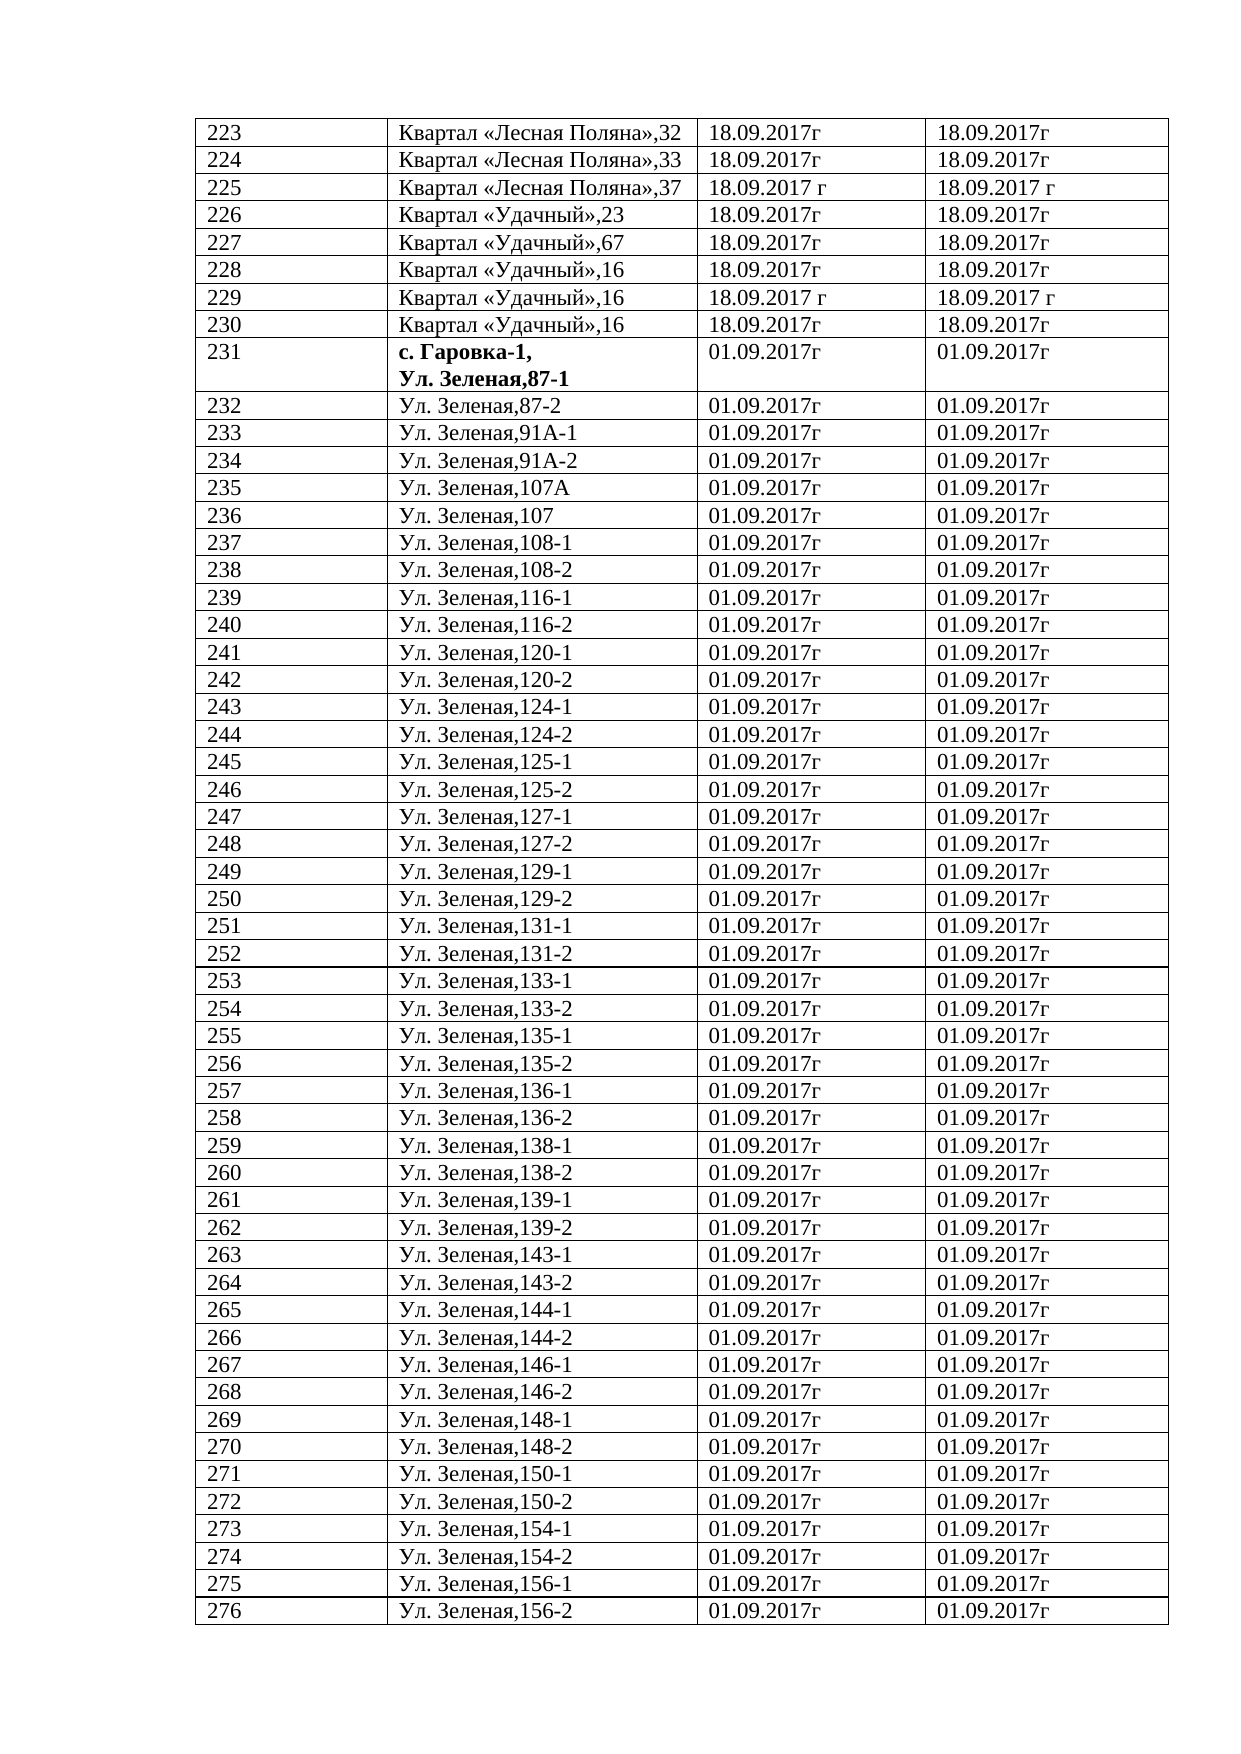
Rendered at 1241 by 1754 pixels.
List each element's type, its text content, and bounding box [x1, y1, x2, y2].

table_cell Ул. Зеленая,154-1 [388, 1515, 697, 1542]
table_cell 01.09.2017г [926, 1104, 1168, 1131]
table_cell Ул. Зеленая,131-1 [388, 913, 697, 939]
table_cell 01.09.2017г [926, 447, 1168, 473]
table_cell Ул. Зеленая,146-2 [388, 1378, 697, 1405]
table_cell 247 [196, 803, 387, 829]
table_cell 01.09.2017г [926, 858, 1168, 884]
table_cell 01.09.2017г [926, 392, 1168, 418]
table_cell 01.09.2017г [698, 1022, 925, 1048]
table_cell 01.09.2017г [926, 584, 1168, 610]
table_cell 01.09.2017г [926, 913, 1168, 939]
table_cell 01.09.2017г [926, 1187, 1168, 1213]
table_cell Ул. Зеленая,150-1 [388, 1461, 697, 1487]
table_cell 226 [196, 201, 387, 228]
table_cell 01.09.2017г [926, 1077, 1168, 1103]
table_cell 01.09.2017г [926, 1214, 1168, 1240]
table_cell 01.09.2017г [926, 474, 1168, 501]
table_cell Ул. Зеленая,120-1 [388, 639, 697, 665]
table_cell 01.09.2017г [698, 1077, 925, 1103]
table_cell 01.09.2017г [698, 474, 925, 501]
table_cell 18.09.2017 г [926, 174, 1168, 200]
table_cell с. Гаровка-1, Ул. Зеленая,87-1 [388, 338, 697, 391]
table_cell 225 [196, 174, 387, 200]
table_cell 01.09.2017г [698, 1433, 925, 1459]
table_cell 256 [196, 1050, 387, 1076]
table_cell 01.09.2017г [698, 338, 925, 391]
table_cell 01.09.2017г [698, 830, 925, 857]
table_cell Ул. Зеленая,148-1 [388, 1406, 697, 1432]
table_cell 231 [196, 338, 387, 391]
table_cell 255 [196, 1022, 387, 1048]
table_cell 262 [196, 1214, 387, 1240]
table_cell Ул. Зеленая,125-2 [388, 776, 697, 802]
table_cell 01.09.2017г [698, 940, 925, 966]
table_cell 267 [196, 1351, 387, 1377]
table_cell 01.09.2017г [926, 830, 1168, 857]
table_cell Квартал «Удачный»,16 [388, 284, 697, 310]
table_cell 01.09.2017г [926, 1351, 1168, 1377]
table_cell 01.09.2017г [698, 1324, 925, 1350]
table_cell Ул. Зеленая,91А-1 [388, 420, 697, 446]
table_cell 01.09.2017г [926, 420, 1168, 446]
table_cell Ул. Зеленая,127-1 [388, 803, 697, 829]
table_cell 01.09.2017г [926, 1241, 1168, 1268]
table_cell 250 [196, 885, 387, 912]
table_cell 18.09.2017г [926, 147, 1168, 173]
table_cell 01.09.2017г [698, 666, 925, 692]
table_cell 248 [196, 830, 387, 857]
table_cell 01.09.2017г [926, 748, 1168, 774]
table_cell 252 [196, 940, 387, 966]
table_cell 01.09.2017г [698, 447, 925, 473]
table_cell Ул. Зеленая,124-2 [388, 721, 697, 747]
table_cell 01.09.2017г [698, 1515, 925, 1542]
table_cell Ул. Зеленая,139-2 [388, 1214, 697, 1240]
table_cell Квартал «Лесная Поляна»,37 [388, 174, 697, 200]
table_cell 01.09.2017г [698, 694, 925, 720]
table_cell 01.09.2017г [698, 803, 925, 829]
table_cell 18.09.2017г [698, 147, 925, 173]
table_cell 01.09.2017г [698, 420, 925, 446]
table_cell Ул. Зеленая,135-1 [388, 1022, 697, 1048]
table_cell 236 [196, 502, 387, 528]
table_cell 01.09.2017г [698, 502, 925, 528]
table_cell 246 [196, 776, 387, 802]
table_cell 01.09.2017г [926, 666, 1168, 692]
table_cell Ул. Зеленая,107А [388, 474, 697, 501]
table_cell 01.09.2017г [698, 913, 925, 939]
table_cell Ул. Зеленая,129-1 [388, 858, 697, 884]
table_cell Ул. Зеленая,156-1 [388, 1570, 697, 1596]
table_cell 18.09.2017г [926, 229, 1168, 255]
table_cell Ул. Зеленая,107 [388, 502, 697, 528]
table_cell 01.09.2017г [926, 721, 1168, 747]
table_cell 18.09.2017г [926, 256, 1168, 282]
table_cell 18.09.2017г [698, 256, 925, 282]
table_cell 275 [196, 1570, 387, 1596]
table_cell Ул. Зеленая,139-1 [388, 1187, 697, 1213]
table_cell Ул. Зеленая,136-1 [388, 1077, 697, 1103]
table_cell 230 [196, 311, 387, 337]
table_cell Квартал «Удачный»,16 [388, 256, 697, 282]
table_cell 01.09.2017г [698, 529, 925, 555]
table_cell 01.09.2017г [926, 885, 1168, 912]
table_cell 241 [196, 639, 387, 665]
table_cell 01.09.2017г [926, 694, 1168, 720]
table_cell 01.09.2017г [926, 1433, 1168, 1459]
table_cell 01.09.2017г [698, 1104, 925, 1131]
table_cell 274 [196, 1543, 387, 1569]
table_cell 01.09.2017г [926, 639, 1168, 665]
table_cell 01.09.2017г [926, 1132, 1168, 1158]
table_cell 01.09.2017г [698, 1241, 925, 1268]
table_cell 254 [196, 995, 387, 1021]
table_cell 223 [196, 119, 387, 146]
table_cell Ул. Зеленая,136-2 [388, 1104, 697, 1131]
table_cell 01.09.2017г [698, 1570, 925, 1596]
table_cell Ул. Зеленая,148-2 [388, 1433, 697, 1459]
table_cell 01.09.2017г [926, 1515, 1168, 1542]
table_cell 258 [196, 1104, 387, 1131]
table_cell 01.09.2017г [698, 1269, 925, 1295]
table_cell 271 [196, 1461, 387, 1487]
table_cell 01.09.2017г [926, 1570, 1168, 1596]
table_cell 243 [196, 694, 387, 720]
table_cell 242 [196, 666, 387, 692]
table_cell Ул. Зеленая,120-2 [388, 666, 697, 692]
table_cell 01.09.2017г [926, 1488, 1168, 1514]
table_cell 249 [196, 858, 387, 884]
table_cell 01.09.2017г [926, 1598, 1168, 1624]
table_cell 227 [196, 229, 387, 255]
table_cell 18.09.2017 г [926, 284, 1168, 310]
table_cell 266 [196, 1324, 387, 1350]
table_cell Ул. Зеленая,133-1 [388, 968, 697, 994]
table_cell 265 [196, 1296, 387, 1322]
table_cell Ул. Зеленая,156-2 [388, 1598, 697, 1624]
table_cell Квартал «Удачный»,23 [388, 201, 697, 228]
table_cell Ул. Зеленая,135-2 [388, 1050, 697, 1076]
table_cell Ул. Зеленая,91А-2 [388, 447, 697, 473]
table_cell 01.09.2017г [698, 1296, 925, 1322]
table_cell 18.09.2017г [698, 201, 925, 228]
table_cell 01.09.2017г [926, 1378, 1168, 1405]
table_cell Ул. Зеленая,133-2 [388, 995, 697, 1021]
table_cell 01.09.2017г [926, 611, 1168, 638]
table_cell Ул. Зеленая,143-1 [388, 1241, 697, 1268]
table_cell 260 [196, 1159, 387, 1186]
table_cell 18.09.2017г [926, 119, 1168, 146]
table_cell 01.09.2017г [698, 1050, 925, 1076]
table_cell 01.09.2017г [698, 611, 925, 638]
table_cell 233 [196, 420, 387, 446]
table_cell 18.09.2017г [926, 201, 1168, 228]
table_cell 01.09.2017г [698, 1132, 925, 1158]
table_cell 01.09.2017г [698, 1351, 925, 1377]
table_cell 239 [196, 584, 387, 610]
table_cell Ул. Зеленая,146-1 [388, 1351, 697, 1377]
table_cell 01.09.2017г [698, 1488, 925, 1514]
table_cell 18.09.2017г [698, 119, 925, 146]
table_cell 01.09.2017г [926, 1543, 1168, 1569]
table_cell 18.09.2017г [698, 311, 925, 337]
table_cell Ул. Зеленая,143-2 [388, 1269, 697, 1295]
table_cell 01.09.2017г [698, 885, 925, 912]
table_cell 234 [196, 447, 387, 473]
table_cell 01.09.2017г [698, 392, 925, 418]
table_cell 272 [196, 1488, 387, 1514]
table_cell Ул. Зеленая,129-2 [388, 885, 697, 912]
table_cell 01.09.2017г [698, 858, 925, 884]
table_cell Ул. Зеленая,144-1 [388, 1296, 697, 1322]
table_cell 18.09.2017 г [698, 284, 925, 310]
table_cell 263 [196, 1241, 387, 1268]
table_cell 01.09.2017г [926, 968, 1168, 994]
table_cell Ул. Зеленая,108-1 [388, 529, 697, 555]
table_cell 01.09.2017г [926, 529, 1168, 555]
table_cell 01.09.2017г [698, 968, 925, 994]
table_cell 01.09.2017г [698, 995, 925, 1021]
table_cell 01.09.2017г [926, 1269, 1168, 1295]
table_cell 01.09.2017г [698, 748, 925, 774]
table_cell Ул. Зеленая,116-1 [388, 584, 697, 610]
table_cell 224 [196, 147, 387, 173]
table_cell 01.09.2017г [926, 1296, 1168, 1322]
table_cell 01.09.2017г [698, 1159, 925, 1186]
table_cell 235 [196, 474, 387, 501]
table_cell 01.09.2017г [698, 1543, 925, 1569]
table_cell 269 [196, 1406, 387, 1432]
table_cell Квартал «Удачный»,16 [388, 311, 697, 337]
table_cell 01.09.2017г [926, 1324, 1168, 1350]
table_cell Ул. Зеленая,124-1 [388, 694, 697, 720]
table_cell 228 [196, 256, 387, 282]
table_cell 01.09.2017г [926, 338, 1168, 391]
table_cell Ул. Зеленая,108-2 [388, 556, 697, 583]
table_cell Ул. Зеленая,144-2 [388, 1324, 697, 1350]
table_cell 01.09.2017г [698, 776, 925, 802]
table_cell Ул. Зеленая,154-2 [388, 1543, 697, 1569]
table_cell 01.09.2017г [698, 1214, 925, 1240]
table_cell 264 [196, 1269, 387, 1295]
table_cell 01.09.2017г [926, 1050, 1168, 1076]
table_cell 245 [196, 748, 387, 774]
table_cell 237 [196, 529, 387, 555]
table_cell 01.09.2017г [926, 502, 1168, 528]
table_cell 01.09.2017г [698, 584, 925, 610]
table_cell 01.09.2017г [926, 1461, 1168, 1487]
table_cell Ул. Зеленая,127-2 [388, 830, 697, 857]
table_cell 270 [196, 1433, 387, 1459]
table_cell 232 [196, 392, 387, 418]
table_cell 01.09.2017г [926, 995, 1168, 1021]
table_cell 01.09.2017г [698, 556, 925, 583]
table_cell Ул. Зеленая,116-2 [388, 611, 697, 638]
table_cell Квартал «Лесная Поляна»,32 [388, 119, 697, 146]
table_cell 229 [196, 284, 387, 310]
table_cell 268 [196, 1378, 387, 1405]
table_cell Ул. Зеленая,138-2 [388, 1159, 697, 1186]
table_cell 01.09.2017г [698, 639, 925, 665]
table_cell 257 [196, 1077, 387, 1103]
table_cell 01.09.2017г [926, 940, 1168, 966]
table_cell Ул. Зеленая,125-1 [388, 748, 697, 774]
table_cell 01.09.2017г [698, 1406, 925, 1432]
table_cell 01.09.2017г [926, 1159, 1168, 1186]
table_cell 01.09.2017г [926, 776, 1168, 802]
table_cell 01.09.2017г [698, 1187, 925, 1213]
table_cell 18.09.2017г [926, 311, 1168, 337]
table_cell 01.09.2017г [926, 1022, 1168, 1048]
table_cell 240 [196, 611, 387, 638]
table_cell 01.09.2017г [926, 1406, 1168, 1432]
table_cell 01.09.2017г [926, 803, 1168, 829]
table_cell Квартал «Лесная Поляна»,33 [388, 147, 697, 173]
table_cell 244 [196, 721, 387, 747]
table_cell 273 [196, 1515, 387, 1542]
table_cell 01.09.2017г [698, 721, 925, 747]
table_cell Квартал «Удачный»,67 [388, 229, 697, 255]
table_cell 276 [196, 1598, 387, 1624]
table_cell 01.09.2017г [698, 1598, 925, 1624]
table_cell 238 [196, 556, 387, 583]
table_cell 18.09.2017г [698, 229, 925, 255]
table_cell 259 [196, 1132, 387, 1158]
table_cell 18.09.2017 г [698, 174, 925, 200]
table_cell 01.09.2017г [926, 556, 1168, 583]
table_cell Ул. Зеленая,87-2 [388, 392, 697, 418]
table_cell Ул. Зеленая,131-2 [388, 940, 697, 966]
table_cell Ул. Зеленая,150-2 [388, 1488, 697, 1514]
table_cell 01.09.2017г [698, 1378, 925, 1405]
table_cell Ул. Зеленая,138-1 [388, 1132, 697, 1158]
table_cell 261 [196, 1187, 387, 1213]
table_cell 01.09.2017г [698, 1461, 925, 1487]
table_cell 251 [196, 913, 387, 939]
table_cell 253 [196, 968, 387, 994]
